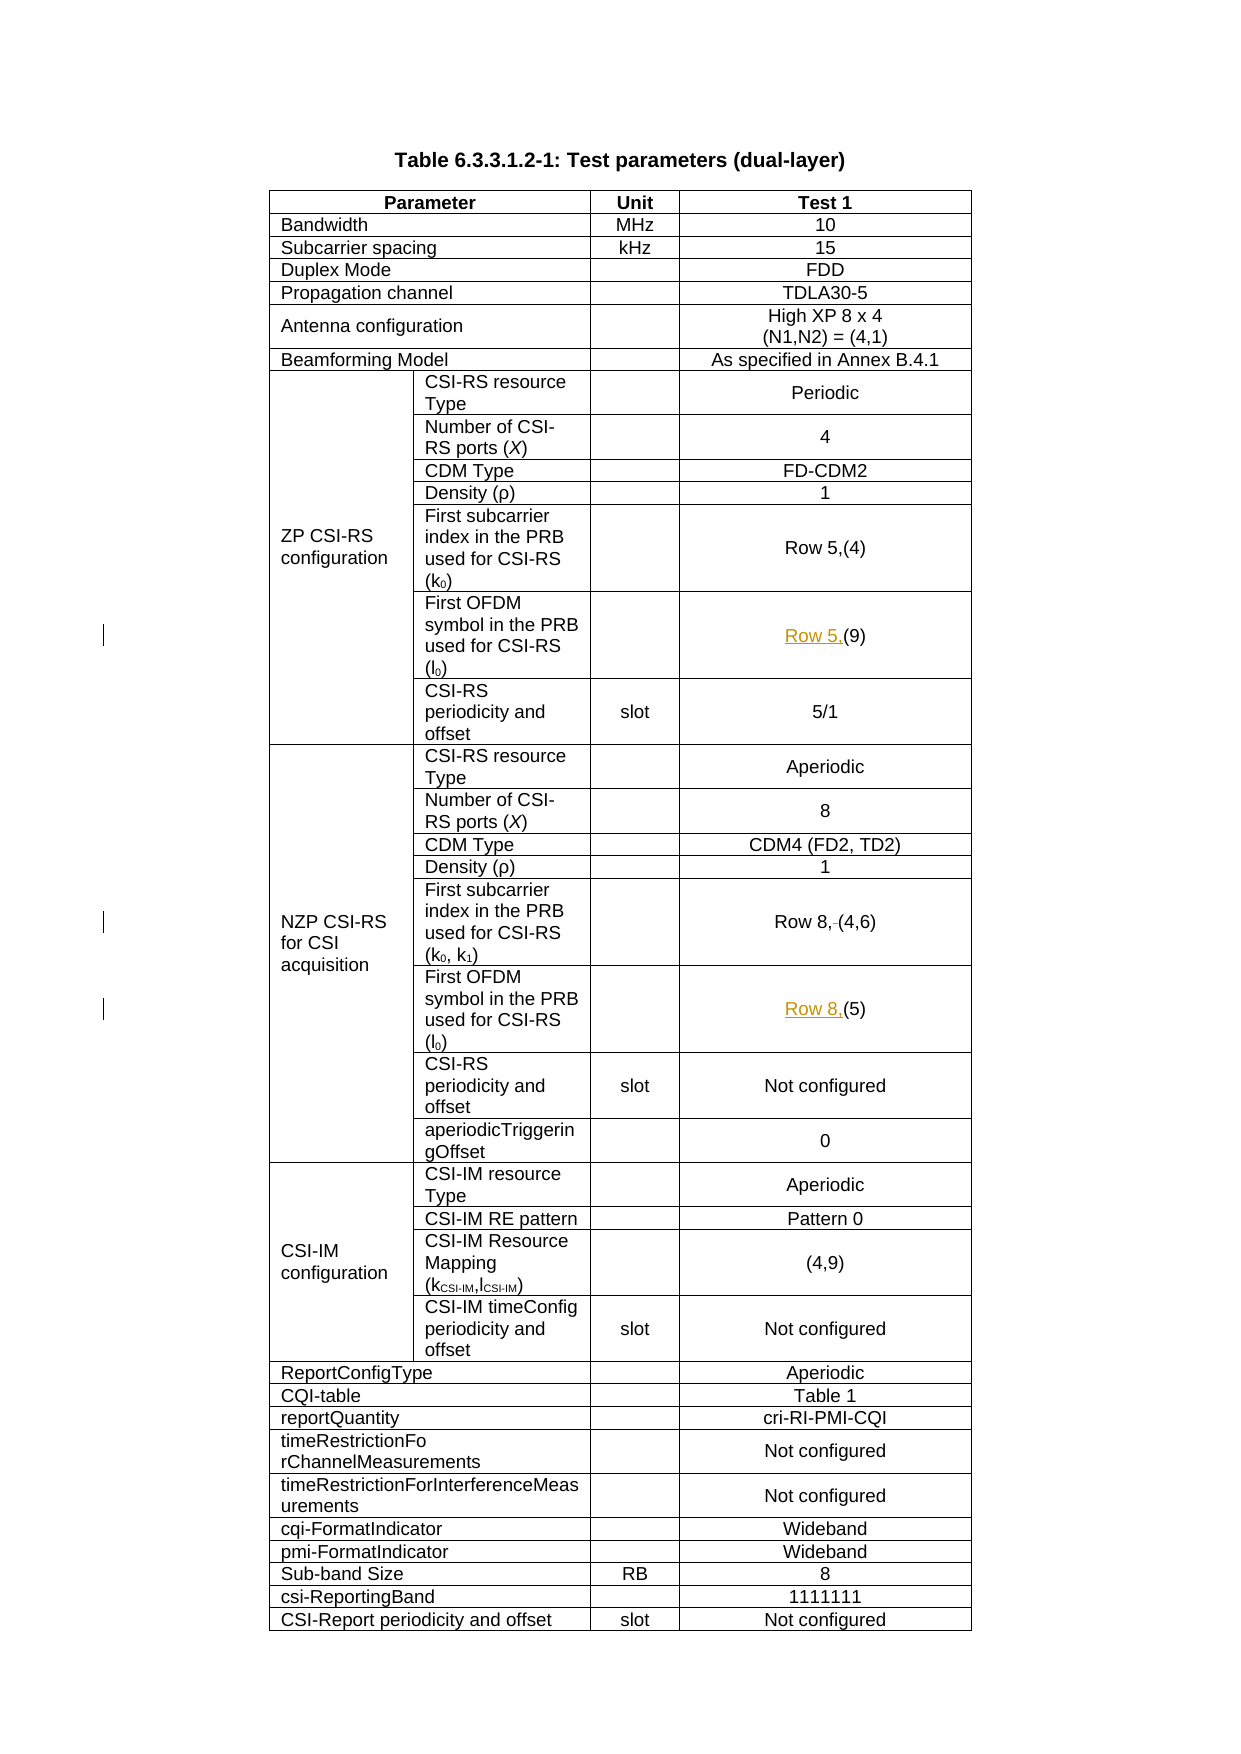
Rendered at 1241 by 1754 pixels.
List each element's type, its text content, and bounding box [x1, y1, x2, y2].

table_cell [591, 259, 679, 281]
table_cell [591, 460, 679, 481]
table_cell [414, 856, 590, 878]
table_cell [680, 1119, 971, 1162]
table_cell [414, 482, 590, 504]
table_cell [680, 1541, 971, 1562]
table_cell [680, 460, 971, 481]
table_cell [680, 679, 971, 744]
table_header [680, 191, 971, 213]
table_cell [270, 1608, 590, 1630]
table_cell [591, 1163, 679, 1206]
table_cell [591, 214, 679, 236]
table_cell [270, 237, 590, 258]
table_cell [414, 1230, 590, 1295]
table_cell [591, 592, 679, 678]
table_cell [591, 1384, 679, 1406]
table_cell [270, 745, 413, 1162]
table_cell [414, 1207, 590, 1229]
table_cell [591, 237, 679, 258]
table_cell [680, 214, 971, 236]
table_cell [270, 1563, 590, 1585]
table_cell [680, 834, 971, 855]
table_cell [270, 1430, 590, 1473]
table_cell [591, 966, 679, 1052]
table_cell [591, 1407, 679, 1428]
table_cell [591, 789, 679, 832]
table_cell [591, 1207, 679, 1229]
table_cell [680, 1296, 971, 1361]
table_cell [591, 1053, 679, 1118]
text Table 6.3.3.1.2-1: Test parameters (dual-layer) [118, 148, 1122, 172]
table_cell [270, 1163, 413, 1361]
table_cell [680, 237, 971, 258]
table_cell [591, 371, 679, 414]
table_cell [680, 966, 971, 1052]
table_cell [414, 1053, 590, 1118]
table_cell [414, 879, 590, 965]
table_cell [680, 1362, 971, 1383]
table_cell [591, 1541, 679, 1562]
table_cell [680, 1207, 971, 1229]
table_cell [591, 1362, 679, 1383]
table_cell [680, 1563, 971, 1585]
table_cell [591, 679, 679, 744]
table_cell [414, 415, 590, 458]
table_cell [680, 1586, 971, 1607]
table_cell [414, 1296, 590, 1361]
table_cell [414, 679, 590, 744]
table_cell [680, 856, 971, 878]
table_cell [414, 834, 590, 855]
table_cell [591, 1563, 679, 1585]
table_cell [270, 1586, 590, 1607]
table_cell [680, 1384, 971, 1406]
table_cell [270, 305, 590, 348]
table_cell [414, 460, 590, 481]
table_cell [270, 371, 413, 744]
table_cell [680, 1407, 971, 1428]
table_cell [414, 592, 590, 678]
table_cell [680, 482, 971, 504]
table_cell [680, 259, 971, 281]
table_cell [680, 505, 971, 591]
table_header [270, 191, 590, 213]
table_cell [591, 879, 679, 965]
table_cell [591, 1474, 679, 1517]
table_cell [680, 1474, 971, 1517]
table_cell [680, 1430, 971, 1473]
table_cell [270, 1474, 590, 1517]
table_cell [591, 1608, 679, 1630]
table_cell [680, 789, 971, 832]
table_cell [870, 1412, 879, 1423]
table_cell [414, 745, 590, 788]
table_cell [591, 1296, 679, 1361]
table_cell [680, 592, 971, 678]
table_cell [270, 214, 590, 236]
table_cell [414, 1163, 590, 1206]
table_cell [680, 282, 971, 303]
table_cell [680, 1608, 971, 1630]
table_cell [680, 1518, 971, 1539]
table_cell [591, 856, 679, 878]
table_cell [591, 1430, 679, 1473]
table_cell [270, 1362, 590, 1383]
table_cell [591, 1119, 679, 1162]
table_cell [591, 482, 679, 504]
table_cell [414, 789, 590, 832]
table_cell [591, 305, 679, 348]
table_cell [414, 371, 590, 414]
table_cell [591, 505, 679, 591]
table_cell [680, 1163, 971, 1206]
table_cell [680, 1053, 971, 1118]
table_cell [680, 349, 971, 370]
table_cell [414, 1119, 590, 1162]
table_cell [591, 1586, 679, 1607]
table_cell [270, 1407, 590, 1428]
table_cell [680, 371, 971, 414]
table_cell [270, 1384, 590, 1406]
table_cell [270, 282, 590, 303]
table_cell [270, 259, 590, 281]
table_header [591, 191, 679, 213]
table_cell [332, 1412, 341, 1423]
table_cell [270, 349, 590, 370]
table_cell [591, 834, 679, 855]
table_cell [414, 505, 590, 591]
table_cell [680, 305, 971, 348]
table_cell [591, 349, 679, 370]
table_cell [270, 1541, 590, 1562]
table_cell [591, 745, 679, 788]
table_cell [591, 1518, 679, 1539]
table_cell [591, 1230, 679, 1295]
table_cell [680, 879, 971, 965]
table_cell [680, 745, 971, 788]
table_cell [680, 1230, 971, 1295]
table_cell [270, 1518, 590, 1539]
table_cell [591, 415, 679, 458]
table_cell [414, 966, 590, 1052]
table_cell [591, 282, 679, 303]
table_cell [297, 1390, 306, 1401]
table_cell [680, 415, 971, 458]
